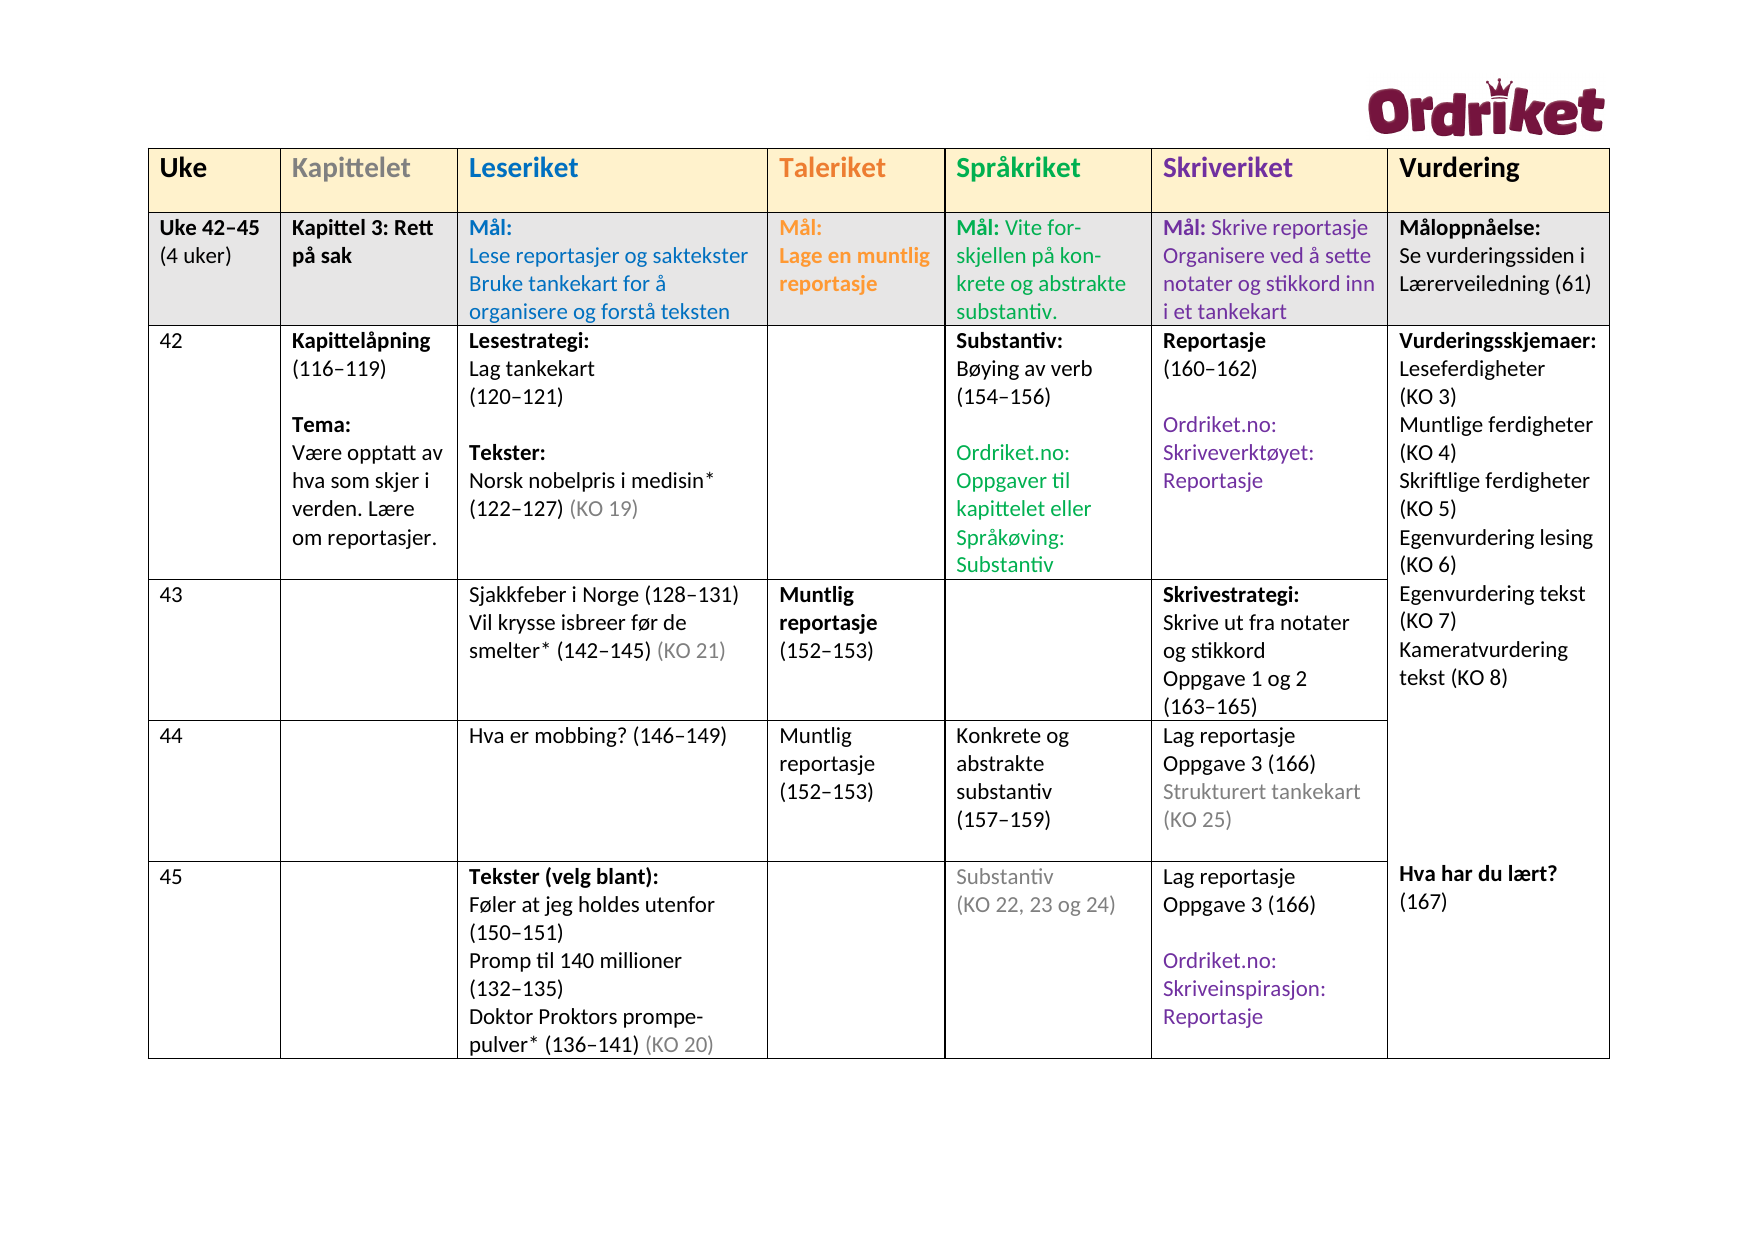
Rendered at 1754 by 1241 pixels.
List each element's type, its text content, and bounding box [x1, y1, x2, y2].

table_cell [768, 326, 944, 579]
table_cell [281, 721, 457, 861]
table_cell [281, 580, 457, 720]
table_header Uke [149, 149, 280, 212]
table_cell [768, 862, 944, 1058]
table_cell Mål: Lese reportasjer og saktekster Bruke tankekart for å organisere og forstå teksten [458, 213, 767, 325]
table_cell [946, 580, 1151, 720]
table_cell Skrivestrategi: Skrive ut fra notater og stikkord Oppgave 1 og 2 (163–165) [1152, 580, 1387, 720]
table_header Skriveriket [1152, 149, 1387, 212]
table_cell Lag reportasje Oppgave 3 (166) Ordriket.no: Skriveinspirasjon: Reportasje [1152, 862, 1387, 1058]
table_header Vurdering [1388, 149, 1609, 212]
table_cell 42 [149, 326, 280, 579]
table_cell Lesestrategi: Lag tankekart (120–121) Tekster: Norsk nobelpris i medisin* (122–127) (KO 19) [458, 326, 767, 579]
table_cell Kapittel 3: Rett på sak [281, 213, 457, 325]
table_cell Reportasje (160–162) Ordriket.no: Skriveverktøyet: Reportasje [1152, 326, 1387, 579]
table_cell Vurderingsskjemaer: Leseferdigheter (KO 3) Muntlige ferdigheter (KO 4) Skriftlige ferdigheter (KO 5) Egenvurdering lesing (KO 6) Egenvurdering tekst (KO 7) Kameratvurdering tekst (KO 8) Hva har du lært? (167) [1388, 326, 1609, 1058]
table_cell 44 [149, 721, 280, 861]
table_cell Hva er mobbing? (146–149) [458, 721, 767, 861]
table_cell Muntlig reportasje (152–153) [768, 580, 944, 720]
table_cell Måloppnåelse: Se vurderingssiden i Lærerveiledning (61) [1388, 213, 1609, 325]
table_header Leseriket [458, 149, 767, 212]
table_cell Mål: Vite for-skjellen på kon-krete og abstrakte substantiv. [946, 213, 1151, 325]
table_cell Konkrete og abstrakte substantiv (157–159) [946, 721, 1151, 861]
table_cell Substantiv: Bøying av verb (154–156) Ordriket.no: Oppgaver til kapittelet eller Språkøving: Substantiv [946, 326, 1151, 579]
table_cell 45 [149, 862, 280, 1058]
table_cell Muntlig reportasje (152–153) [768, 721, 944, 861]
table_cell Uke 42–45 (4 uker) [149, 213, 280, 325]
table_cell Mål: Skrive reportasje Organisere ved å sette notater og stikkord inn i et tankekart [1152, 213, 1387, 325]
table_cell Tekster (velg blant): Føler at jeg holdes utenfor (150–151) Promp til 140 millioner (132–135) Doktor Proktors prompe-pulver* (136–141) (KO 20) [458, 862, 767, 1058]
table_header Taleriket [768, 149, 944, 212]
table_cell Mål: Lage en muntlig reportasje [768, 213, 944, 325]
table_cell [281, 862, 457, 1058]
table_cell Lag reportasje Oppgave 3 (166) Strukturert tankekart (KO 25) [1152, 721, 1387, 861]
table_cell Sjakkfeber i Norge (128–131) Vil krysse isbreer før de smelter* (142–145) (KO 21) [458, 580, 767, 720]
table_cell Substantiv (KO 22, 23 og 24) [946, 862, 1151, 1058]
table_cell Kapittelåpning (116–119) Tema: Være opptatt av hva som skjer i verden. Lære om reportasjer. [281, 326, 457, 579]
picture [1366, 73, 1607, 140]
table_header Kapittelet [281, 149, 457, 212]
table_cell 43 [149, 580, 280, 720]
table_header Språkriket [946, 149, 1151, 212]
